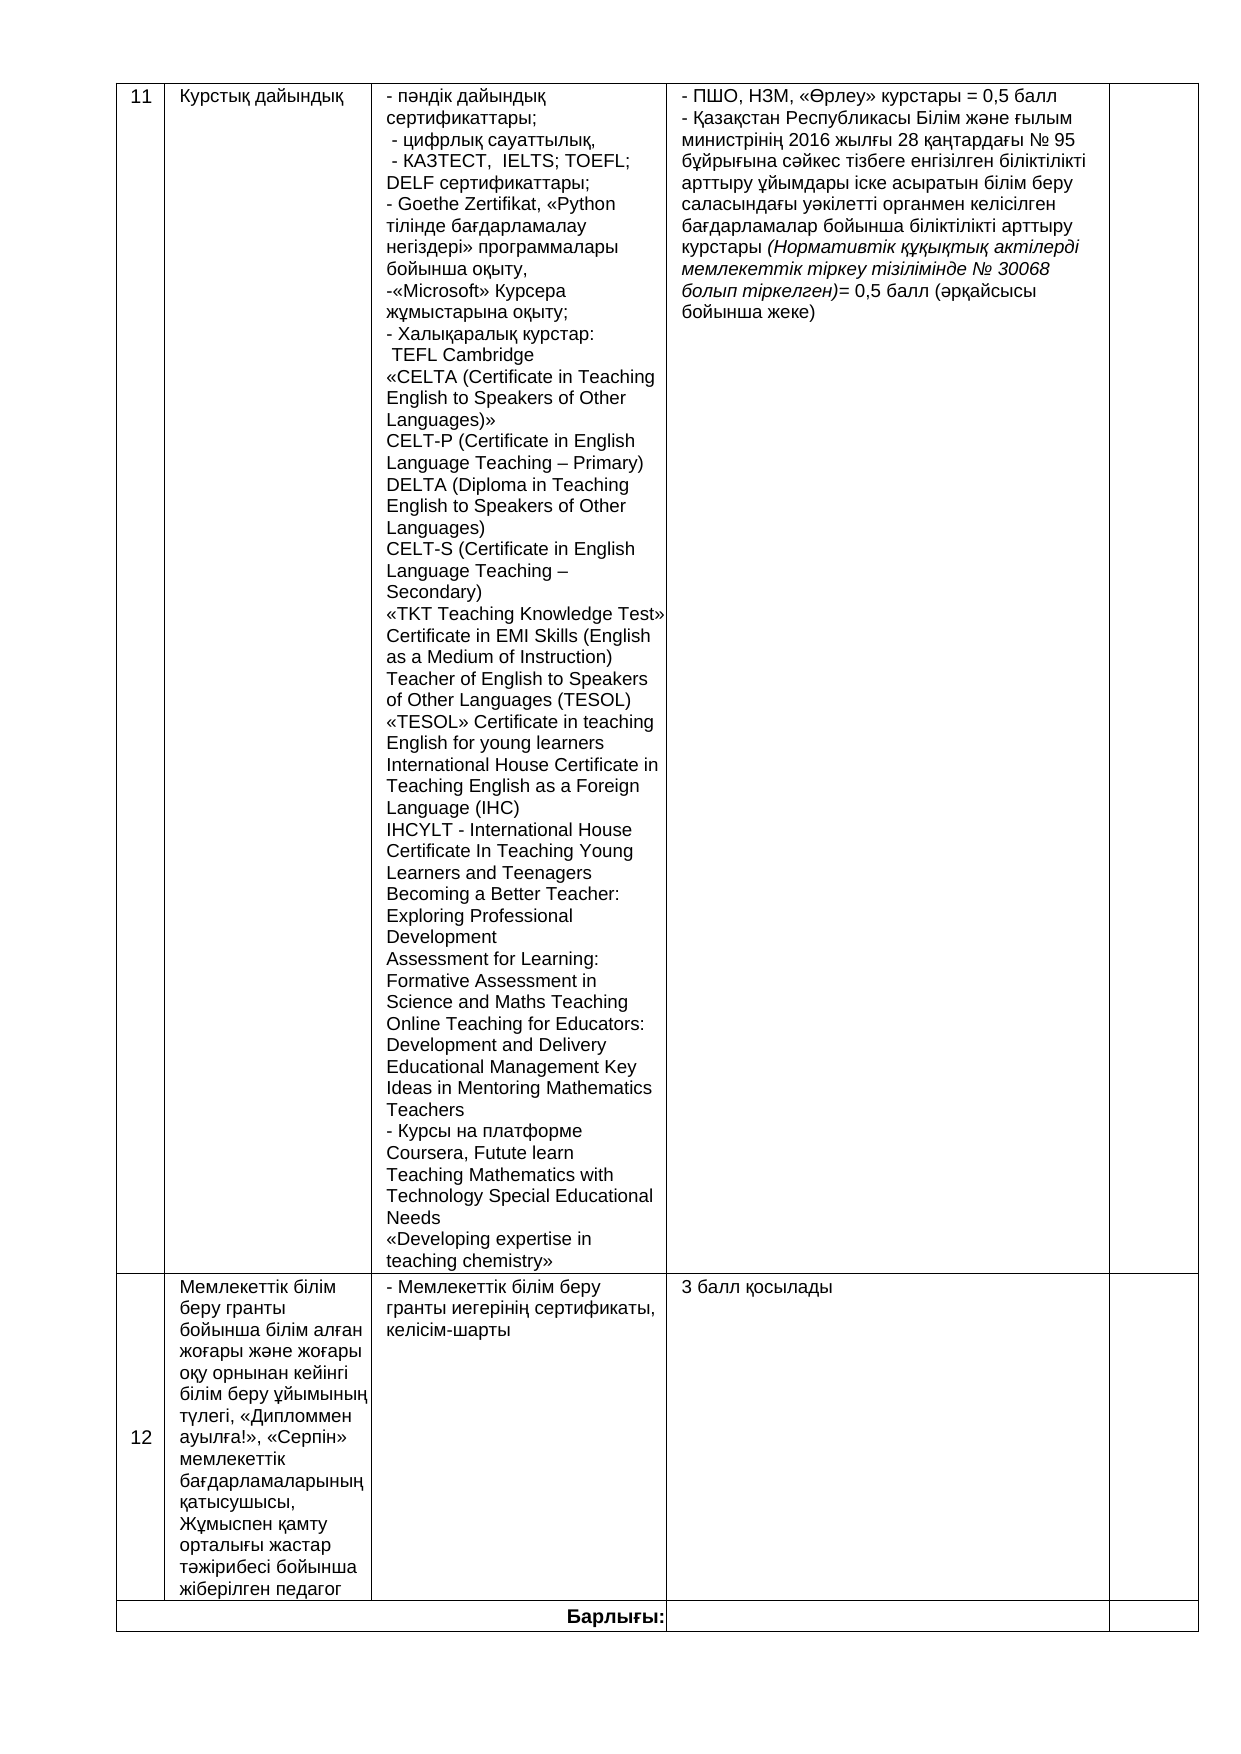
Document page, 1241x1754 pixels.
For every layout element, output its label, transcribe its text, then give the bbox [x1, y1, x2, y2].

table_cell Барлығы: [117, 1601, 666, 1631]
table_cell - Мемлекеттік білім беру гранты иегерінің сертификаты, келісім-шарты [372, 1274, 666, 1600]
table_cell 3 балл қосылады [667, 1274, 1109, 1600]
table_cell 12 [117, 1274, 164, 1600]
table_cell - ПШО, НЗМ, «Өрлеу» курстары = 0,5 балл - Қазақстан Республикасы Білім және ғылым министрінің 2016 жылғы 28 қаңтардағы № 95 бұйрығына сәйкес тізбеге енгізілген біліктілікті арттыру ұйымдары іске асыратын білім беру саласындағы уәкілетті органмен келісілген бағдарламалар бойынша біліктілікті арттыру курстары (Нормативтік құқықтық актілерді мемлекеттік тіркеу тізілімінде № 30068 болып тіркелген)= 0,5 балл (әрқайсысы бойынша жеке) [667, 84, 1109, 1273]
table_cell [1110, 1601, 1198, 1631]
table_cell [1110, 84, 1198, 1273]
table_cell - пәндік дайындық сертификаттары; - цифрлық сауаттылық, - КАЗТЕСТ, IELTS; TOEFL; DELF сертификаттары; - Goethe Zertifikat, «Python тілінде бағдарламалау негіздері» программалары бойынша оқыту, -«Microsoft» Курсера жұмыстарына оқыту; - Халықаралық курстар: TEFL Cambridge «CELTA (Certificate in Teaching English to Speakers of Other Languages)» CELT-P (Certificate in English Language Teaching – Primary) DELTA (Diploma in Teaching English to Speakers of Other Languages) CELT-S (Certificate in English Language Teaching – Secondary) «TKT Teaching Knowledge Test» Certificate in EMI Skills (English as a Medium of Instruction) Teacher of English to Speakers of Other Languages (TESOL) «TESOL» Certificate in teaching English for young learners International House Certificate in Teaching English as a Foreign Language (IHC) IHCYLT - International House Certificate In Teaching Young Learners and Teenagers Becoming a Better Teacher: Exploring Professional Development Assessment for Learning: Formative Assessment in Science and Maths Teaching Online Teaching for Educators: Development and Delivery Educational Management Key Ideas in Mentoring Mathematics Teachers - Курсы на платформе Coursera, Futute learn Teaching Mathematics with Technology Special Educational Needs «Developing expertise in teaching chemistry» [372, 84, 666, 1273]
table_cell [667, 1601, 1109, 1631]
table_cell Курстық дайындық [165, 84, 371, 1273]
table_cell [1110, 1274, 1198, 1600]
table_cell Мемлекеттік білім беру гранты бойынша білім алған жоғары және жоғары оқу орнынан кейінгі білім беру ұйымының түлегі, «Дипломмен ауылға!», «Серпін» мемлекеттік бағдарламаларының қатысушысы, Жұмыспен қамту орталығы жастар тәжірибесі бойынша жіберілген педагог [165, 1274, 371, 1600]
table_cell 11 [117, 84, 164, 1273]
